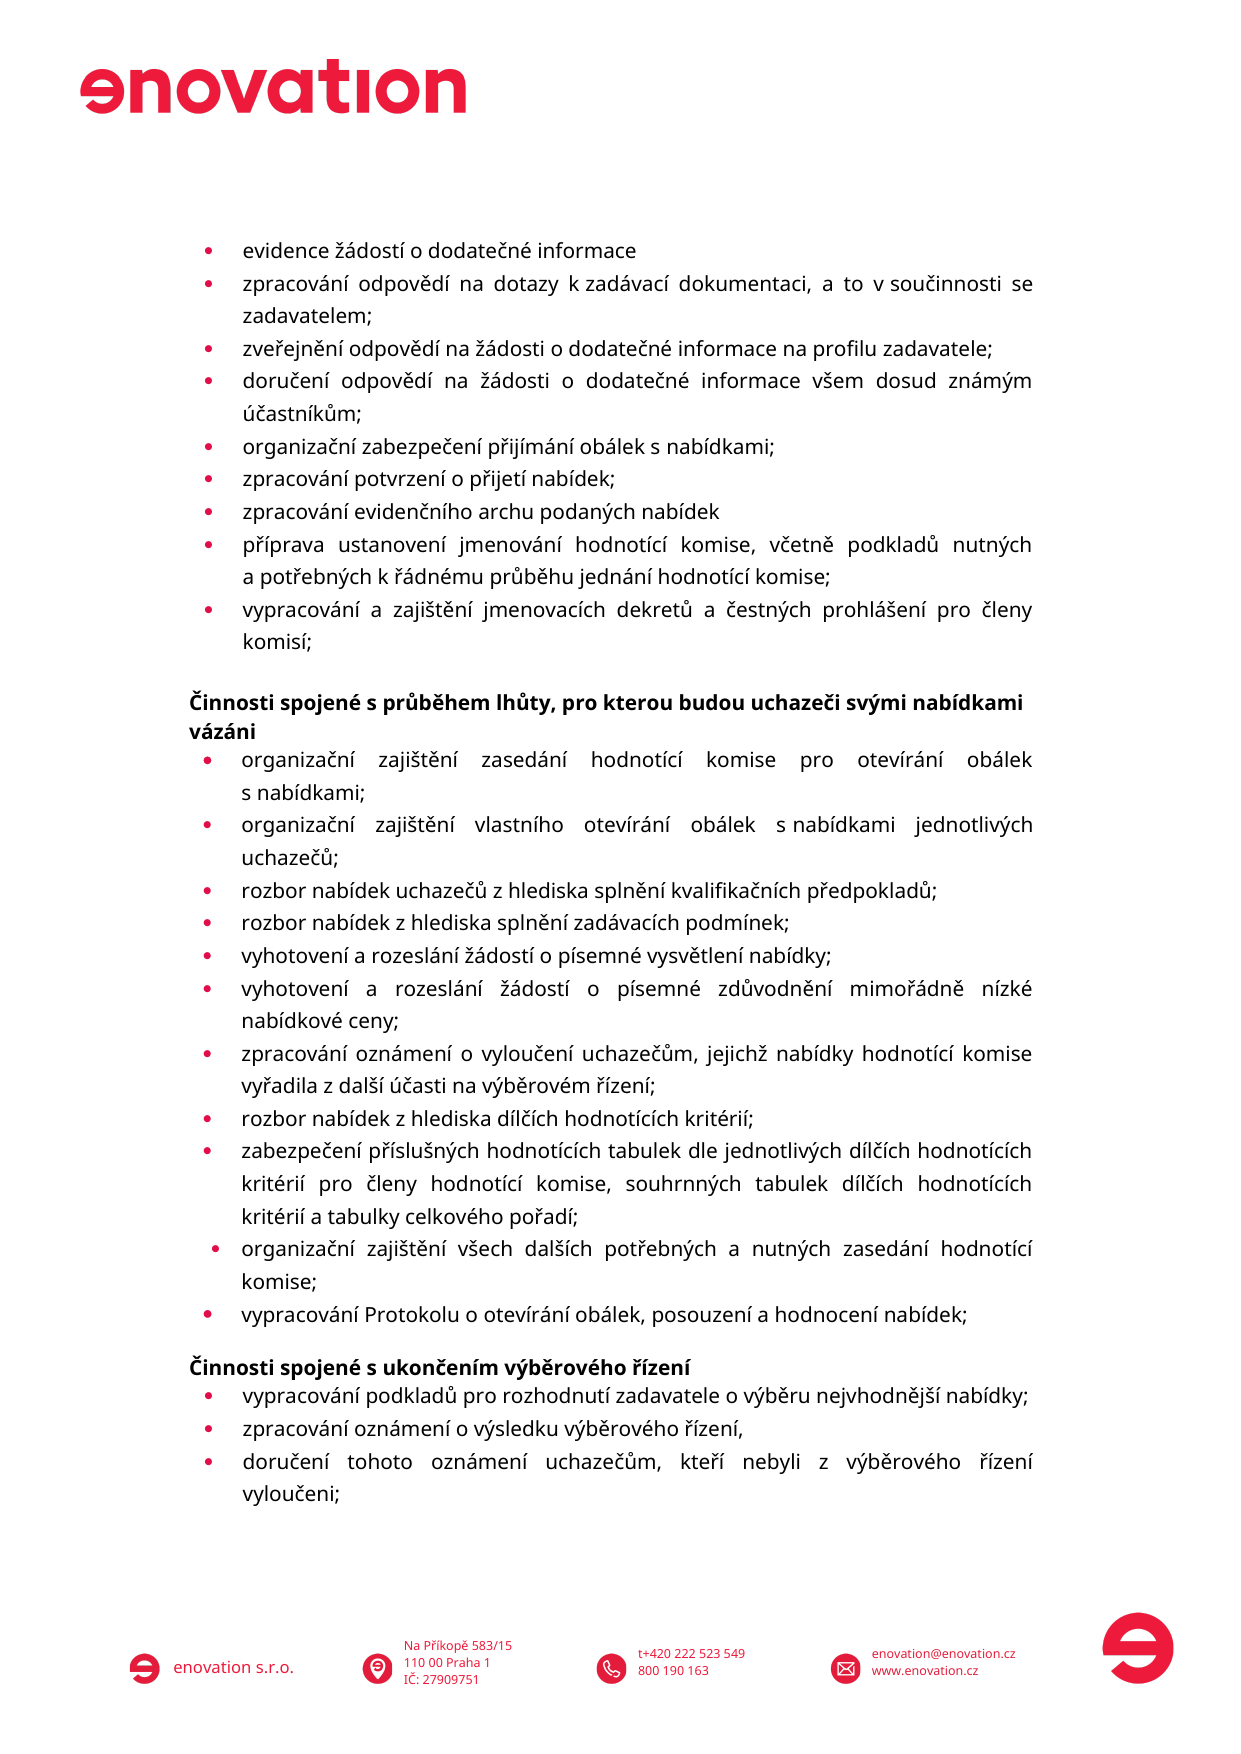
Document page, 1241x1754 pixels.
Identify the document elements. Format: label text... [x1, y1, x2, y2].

list rozbor nabídek uchazečů z hlediska splnění kvalifikačních předpokladů; [204, 876, 1033, 904]
list organizační zabezpečení přijímání obálek s nabídkami; [205, 432, 1033, 460]
picture [596, 1653, 627, 1684]
list rozbor nabídek z hlediska splnění zadávacích podmínek; [204, 908, 1033, 937]
picture [80, 59, 466, 114]
list organizační zajištění všech dalších potřebných a nutných zasedání hodnotící komise; [212, 1234, 1033, 1296]
list doručení tohoto oznámení uchazečům, kteří nebyli z výběrového řízení vyloučeni; [205, 1447, 1033, 1508]
list příprava ustanovení jmenování hodnotící komise, včetně podkladů nutných a potřebných k řádnému průběhu jednání hodnotící komise; [205, 530, 1033, 591]
text Činnosti spojené s průběhem lhůty, pro kterou budou uchazeči svými nabídkami vázáni [189, 688, 1033, 745]
list zabezpečení příslušných hodnotících tabulek dle jednotlivých dílčích hodnotících kritérií pro členy hodnotící komise, souhrnných tabulek dílčích hodnotících kritérií a tabulky celkového pořadí; [204, 1137, 1033, 1230]
list organizační zajištění vlastního otevírání obálek s nabídkami jednotlivých uchazečů; [204, 811, 1033, 872]
list zveřejnění odpovědí na žádosti o dodatečné informace na profilu zadavatele; [205, 334, 1033, 362]
list vypracování Protokolu o otevírání obálek, posouzení a hodnocení nabídek; [204, 1300, 1033, 1328]
list zpracování evidenčního archu podaných nabídek [205, 497, 1033, 526]
list doručení odpovědí na žádosti o dodatečné informace všem dosud známým účastníkům; [205, 367, 1033, 428]
list zpracování oznámení o výsledku výběrového řízení, [205, 1414, 1033, 1443]
picture [362, 1653, 393, 1684]
list evidence žádostí o dodatečné informace [205, 236, 1033, 265]
list rozbor nabídek z hlediska dílčích hodnotících kritérií; [204, 1104, 1033, 1132]
list zpracování oznámení o vyloučení uchazečům, jejichž nabídky hodnotící komise vyřadila z další účasti na výběrovém řízení; [204, 1039, 1033, 1100]
picture [129, 1653, 160, 1684]
list organizační zajištění zasedání hodnotící komise pro otevírání obálek s nabídkami; [204, 745, 1033, 806]
list vyhotovení a rozeslání žádostí o písemné zdůvodnění mimořádně nízké nabídkové ceny; [204, 974, 1033, 1035]
list vyhotovení a rozeslání žádostí o písemné vysvětlení nabídky; [204, 941, 1033, 969]
text Činnosti spojené s ukončením výběrového řízení [189, 1353, 1033, 1382]
list zpracování odpovědí na dotazy k zadávací dokumentaci, a to v součinnosti se zadavatelem; [205, 269, 1033, 330]
list vypracování podkladů pro rozhodnutí zadavatele o výběru nejvhodnější nabídky; [205, 1382, 1033, 1410]
list vypracování a zajištění jmenovacích dekretů a čestných prohlášení pro členy komisí; [205, 595, 1033, 656]
list zpracování potvrzení o přijetí nabídek; [205, 464, 1033, 493]
picture [1102, 1612, 1174, 1684]
picture [830, 1653, 861, 1684]
